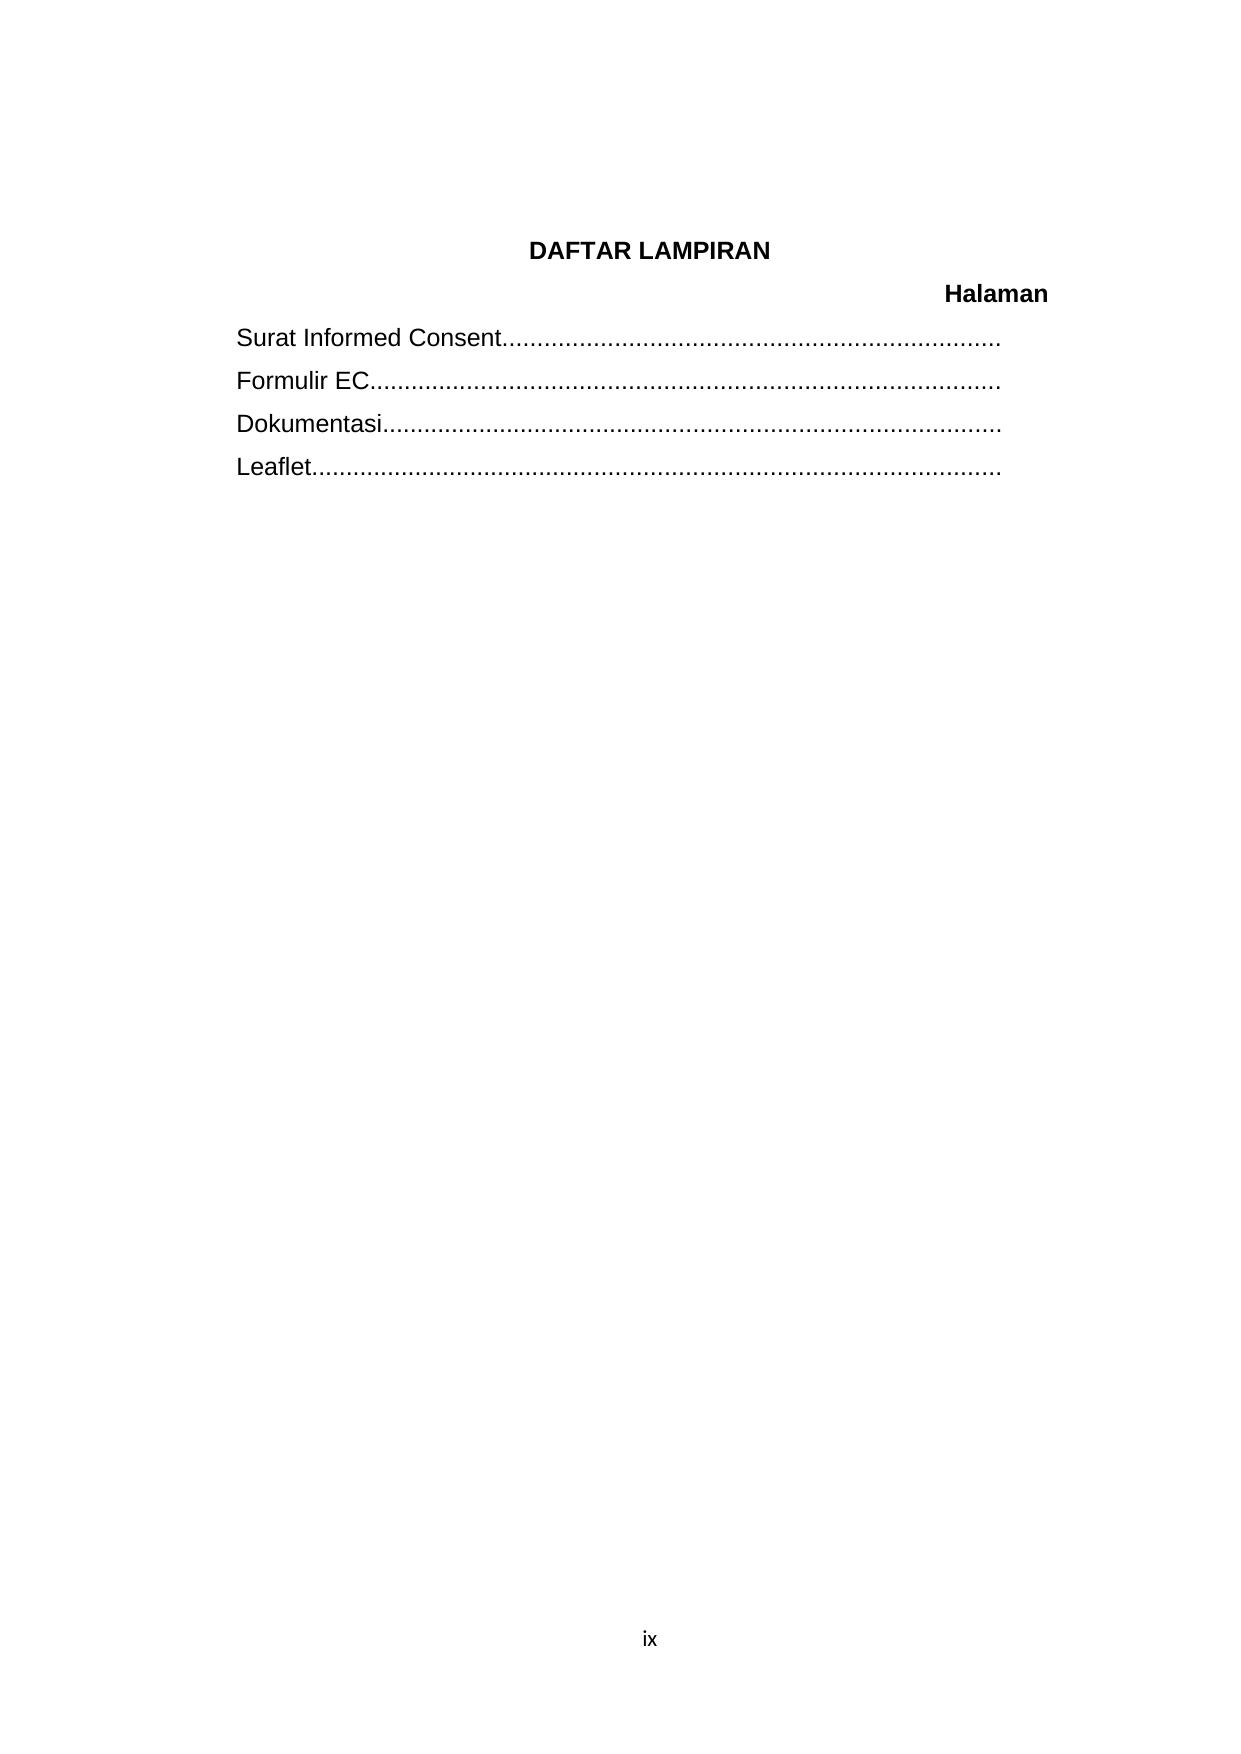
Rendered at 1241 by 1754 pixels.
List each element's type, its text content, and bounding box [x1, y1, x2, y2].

text Dokumentasi [236, 409, 1063, 437]
text Surat Informed Consent [236, 322, 1063, 351]
text Halaman [236, 279, 1048, 308]
text Formulir EC [236, 366, 1063, 394]
text Leaflet [236, 452, 1063, 481]
text DAFTAR LAMPIRAN [236, 236, 1063, 265]
